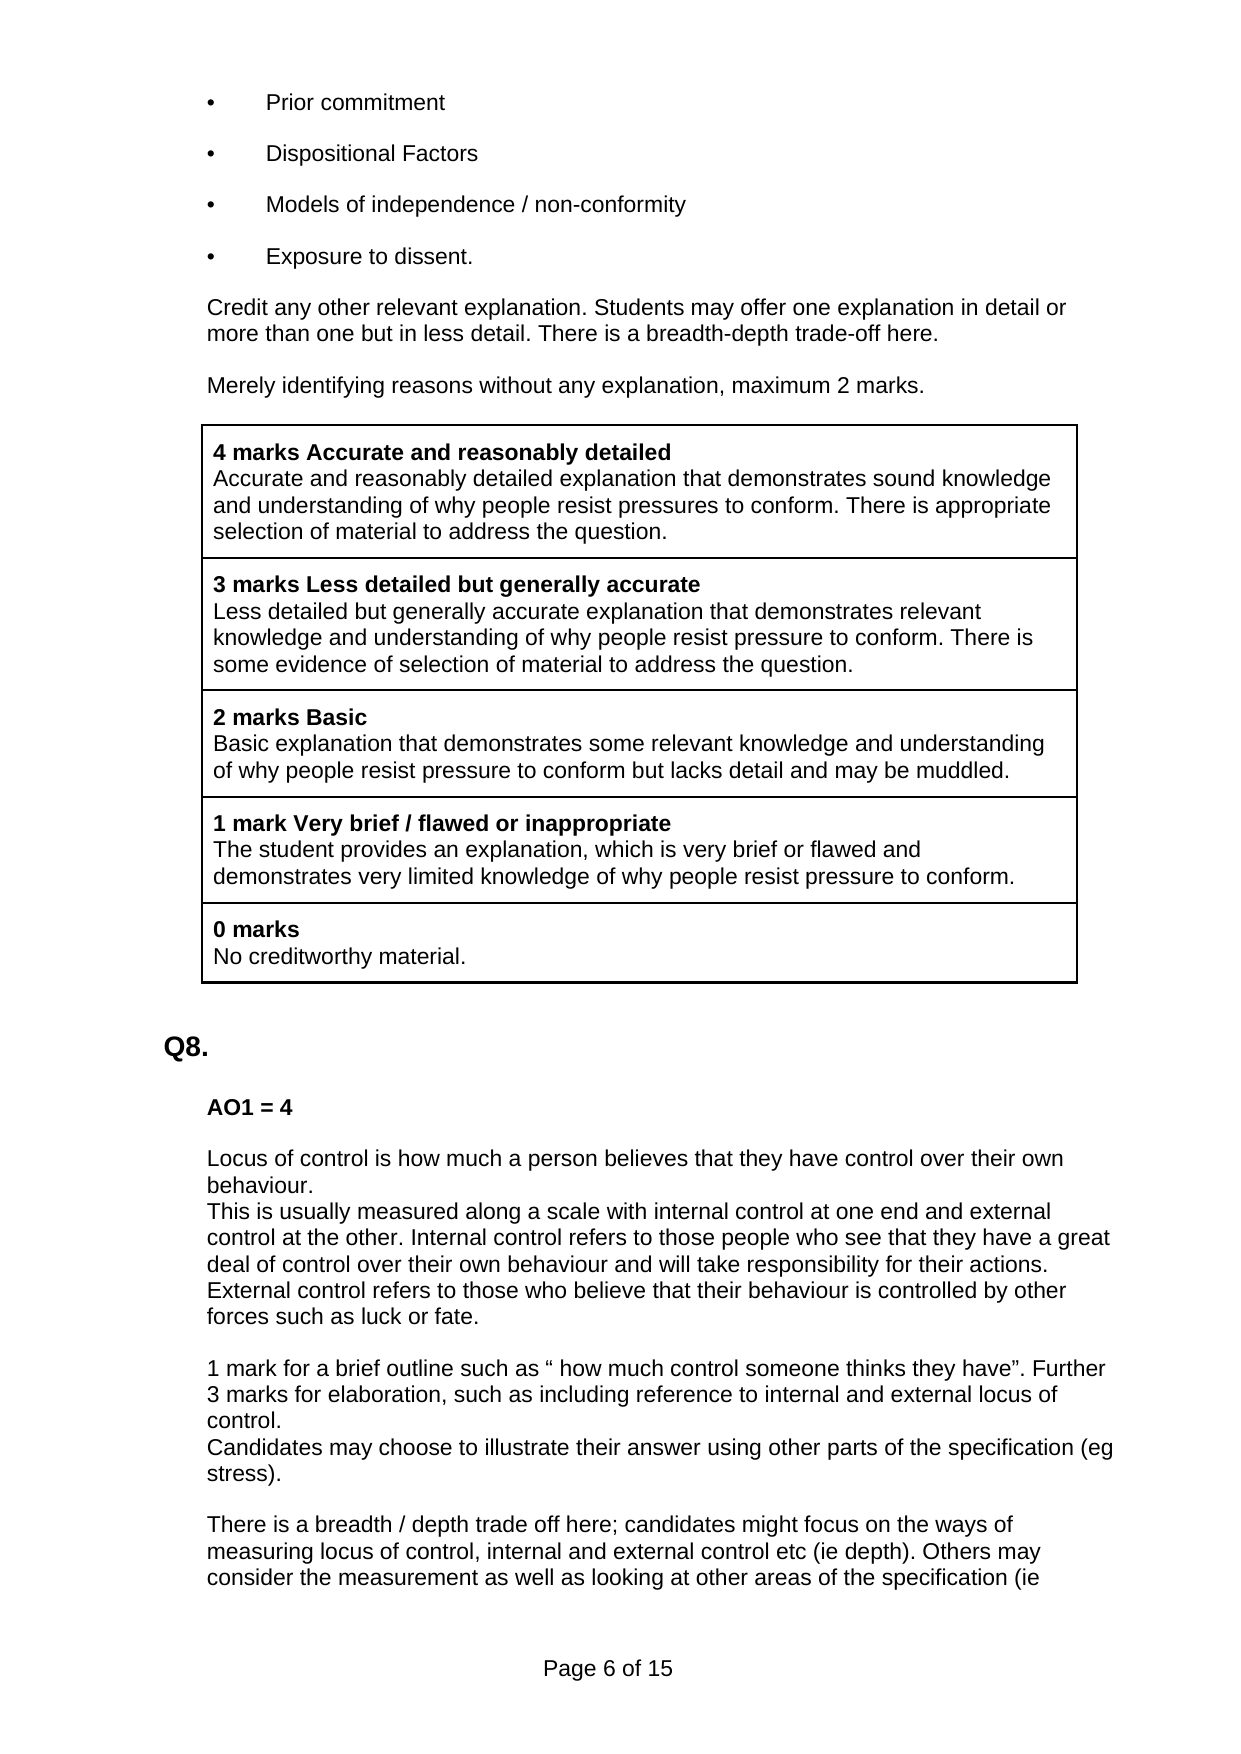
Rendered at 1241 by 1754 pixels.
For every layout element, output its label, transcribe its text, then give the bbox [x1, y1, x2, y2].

text 1 mark for a brief outline such as “ how much control someone thinks they have”. Further 3 marks for elaboration, such as including reference to internal and external locus of control. Candidates may choose to illustrate their answer using other parts of the specification (eg stress). [207, 1355, 1122, 1486]
text • Prior commitment [207, 88, 1122, 115]
text Merely identifying reasons without any explanation, maximum 2 marks. [207, 372, 1122, 398]
text Credit any other relevant explanation. Students may offer one explanation in detail or more than one but in less detail. There is a breadth-depth trade-off here. [207, 294, 1122, 347]
table_cell 0 marks No creditworthy material. [203, 904, 1076, 981]
text • Models of independence / non-conformity [207, 191, 1122, 218]
table_cell 2 marks Basic Basic explanation that demonstrates some relevant knowledge and understanding of why people resist pressure to conform but lacks detail and may be muddled. [203, 691, 1076, 796]
text • Dispositional Factors [207, 140, 1122, 166]
table_header 4 marks Accurate and reasonably detailed Accurate and reasonably detailed explanation that demonstrates sound knowledge and understanding of why people resist pressures to conform. There is appropriate selection of material to address the question. [203, 426, 1076, 557]
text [207, 1511, 1122, 1591]
text Locus of control is how much a person believes that they have control over their own behaviour. This is usually measured along a scale with internal control at one end and external control at the other. Internal control refers to those people who see that they have a great deal of control over their own behaviour and will take responsibility for their actions. External control refers to those who believe that their behaviour is controlled by other forces such as luck or fate. [207, 1145, 1122, 1330]
table_cell 3 marks Less detailed but generally accurate Less detailed but generally accurate explanation that demonstrates relevant knowledge and understanding of why people resist pressure to conform. There is some evidence of selection of material to address the question. [203, 559, 1076, 689]
text AO1 = 4 [207, 1094, 1122, 1120]
text Q8. [163, 1030, 1176, 1063]
text • Exposure to dissent. [207, 243, 1122, 269]
table_cell 1 mark Very brief / flawed or inappropriate The student provides an explanation, which is very brief or flawed and demonstrates very limited knowledge of why people resist pressure to conform. [203, 798, 1076, 902]
